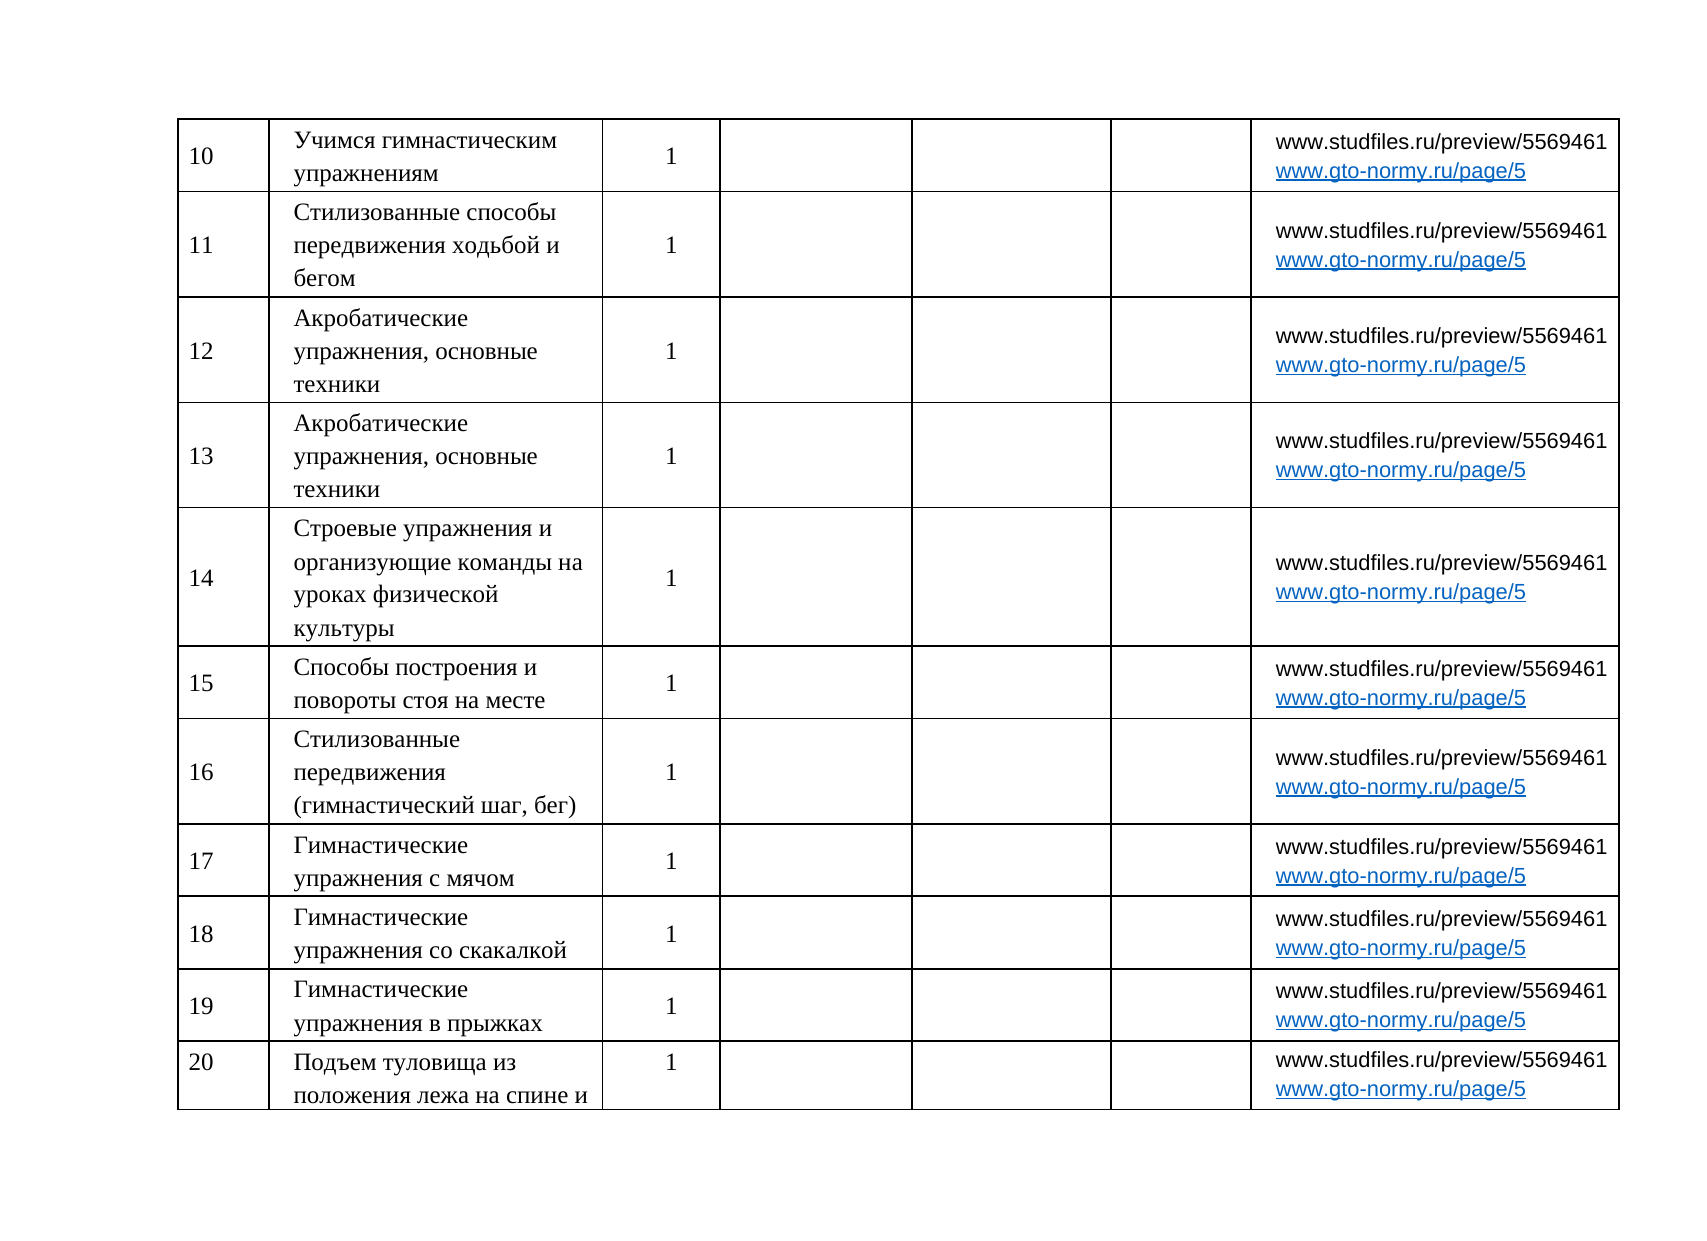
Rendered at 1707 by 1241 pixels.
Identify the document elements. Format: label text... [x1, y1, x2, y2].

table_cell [1252, 192, 1618, 296]
table_cell [913, 403, 1110, 507]
table_cell [913, 719, 1110, 823]
table_cell [913, 298, 1110, 401]
table_cell 11 [179, 192, 268, 296]
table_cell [270, 1042, 602, 1109]
table_cell [721, 825, 911, 895]
table_cell [1112, 298, 1250, 401]
table_cell [1112, 508, 1250, 645]
table_cell 13 [179, 403, 268, 507]
table_cell 19 [179, 970, 268, 1040]
table_cell 1 [603, 120, 719, 191]
table_cell [721, 970, 911, 1040]
table_cell 1 [603, 298, 719, 401]
table_cell 1 [603, 825, 719, 895]
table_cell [1252, 970, 1618, 1040]
table_cell 1 [603, 508, 719, 645]
table_cell Стилизованные способы передвижения ходьбой и бегом [270, 192, 602, 296]
table_cell 17 [179, 825, 268, 895]
table_cell 1 [603, 647, 719, 718]
table_cell 20 [179, 1042, 268, 1109]
table_cell [913, 825, 1110, 895]
table_cell 1 [603, 719, 719, 823]
table_cell [1112, 1042, 1250, 1109]
table_cell 15 [179, 647, 268, 718]
table_cell www.studfiles.ru/preview/5569461 www.gto-normy.ru/page/5 [1252, 508, 1618, 645]
table_cell www.studfiles.ru/preview/5569461 www.gto-normy.ru/page/5 [1252, 403, 1618, 507]
table_cell www.studfiles.ru/preview/5569461 www.gto-normy.ru/page/5 [1252, 825, 1618, 895]
table_cell [1112, 192, 1250, 296]
table_cell [1112, 403, 1250, 507]
table_cell [1112, 970, 1250, 1040]
table_cell 1 [603, 403, 719, 507]
table_cell Акробатические упражнения, основные техники [270, 298, 602, 401]
table_cell [913, 970, 1110, 1040]
table_cell [721, 1042, 911, 1109]
table_cell 1 [603, 192, 719, 296]
table_cell [1112, 120, 1250, 191]
table_cell [721, 120, 911, 191]
table_cell [721, 719, 911, 823]
table_cell [913, 897, 1110, 968]
table_cell 10 [179, 120, 268, 191]
table_cell Гимнастические упражнения со скакалкой [270, 897, 602, 968]
table_cell [1112, 825, 1250, 895]
table_cell Акробатические упражнения, основные техники [270, 403, 602, 507]
table_cell [913, 1042, 1110, 1109]
table_cell [913, 192, 1110, 296]
table_cell Способы построения и повороты стоя на месте [270, 647, 602, 718]
table_cell www.studfiles.ru/preview/5569461 www.gto-normy.ru/page/5 [1252, 298, 1618, 401]
table_cell Гимнастические упражнения в прыжках [270, 970, 602, 1040]
table_cell [1112, 719, 1250, 823]
table_cell Гимнастические упражнения с мячом [270, 825, 602, 895]
table_cell www.studfiles.ru/preview/5569461 www.gto-normy.ru/page/5 [1252, 719, 1618, 823]
table_cell 16 [179, 719, 268, 823]
table_cell Учимся гимнастическим упражнениям [270, 120, 602, 191]
table_cell www.studfiles.ru/preview/5569461 www.gto-normy.ru/page/5 [1252, 897, 1618, 968]
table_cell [1252, 1042, 1618, 1109]
table_cell [1112, 647, 1250, 718]
table_cell www.studfiles.ru/preview/5569461 www.gto-normy.ru/page/5 [1252, 647, 1618, 718]
table_cell [721, 508, 911, 645]
table_cell Строевые упражнения и организующие команды на уроках физической культуры [270, 508, 602, 645]
table_cell [721, 897, 911, 968]
table_cell 12 [179, 298, 268, 401]
table_cell 1 [603, 897, 719, 968]
table_cell [721, 647, 911, 718]
table_cell [721, 403, 911, 507]
table_cell 1 [603, 1042, 719, 1109]
table_cell [721, 298, 911, 401]
table_cell 14 [179, 508, 268, 645]
table_cell [721, 192, 911, 296]
table_cell [913, 647, 1110, 718]
table_cell 1 [603, 970, 719, 1040]
table_cell [913, 120, 1110, 191]
table_cell [1112, 897, 1250, 968]
table_cell 18 [179, 897, 268, 968]
table_cell [913, 508, 1110, 645]
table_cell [1252, 120, 1618, 191]
table_cell Стилизованные передвижения (гимнастический шаг, бег) [270, 719, 602, 823]
